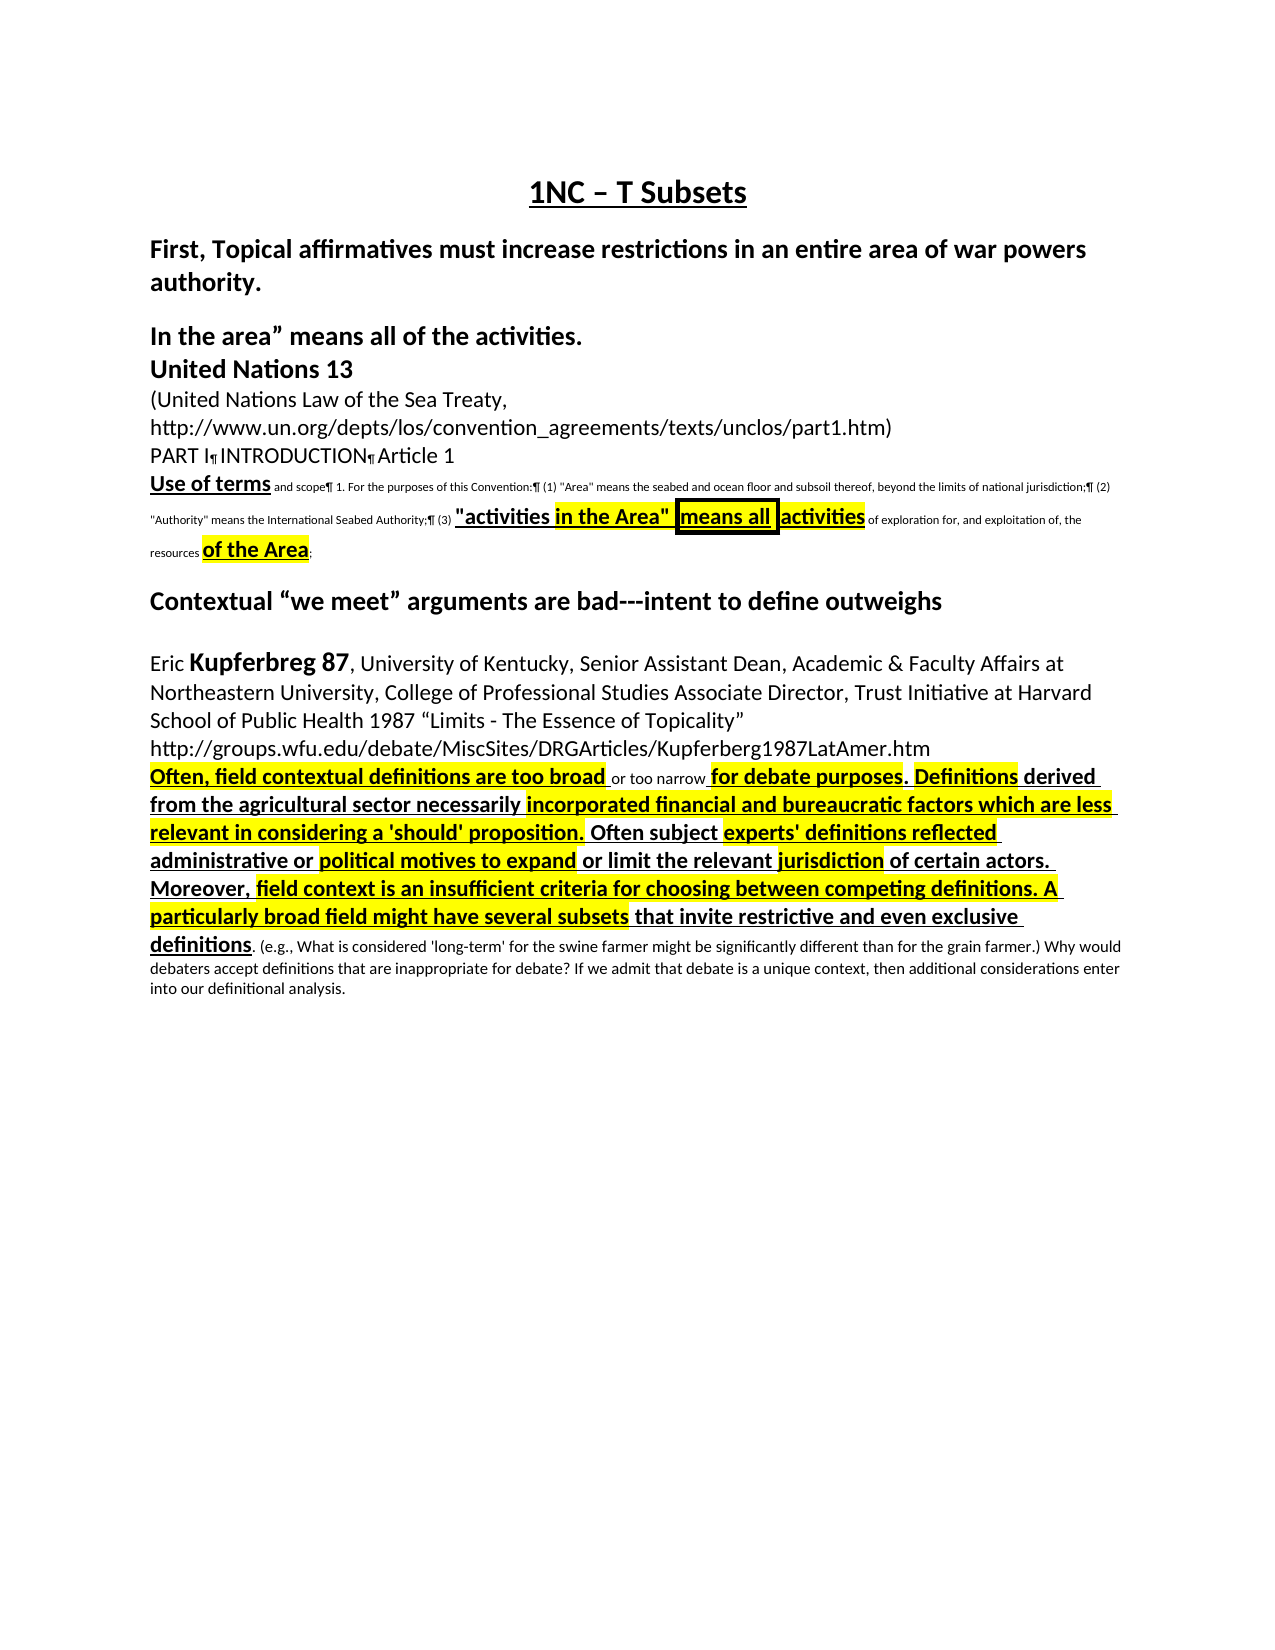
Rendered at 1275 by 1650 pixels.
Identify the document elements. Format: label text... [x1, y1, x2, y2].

text Eric Kupferbreg 87, University of Kentucky, Senior Assistant Dean, Academic & Faculty Affairs at Northeastern University, College of Professional Studies Associate Director, Trust Initiative at Harvard School of Public Health 1987 “Limits - The Essence of Topicality” http://groups.wfu.edu/debate/MiscSites/DRGArticles/Kupferberg1987LatAmer.htm [150, 645, 1125, 762]
subtitle Contextual “we meet” arguments are bad---intent to define outweighs [150, 584, 1125, 617]
text Use of terms and scope¶ 1. For the purposes of this Convention:¶ (1) "Area" means the seabed and ocean floor and subsoil thereof, beyond the limits of national jurisdiction;¶ (2) "Authority" means the International Seabed Authority;¶ (3) "activities in the Area" means all activities of exploration for, and exploitation of, the resources of the Area; [150, 469, 1125, 563]
text (United Nations Law of the Sea Treaty, http://www.un.org/depts/los/convention_agreements/texts/unclos/part1.htm) [150, 385, 1125, 441]
subtitle 1NC – T Subsets [150, 171, 1125, 212]
text United Nations 13 [150, 352, 1125, 385]
subtitle In the area” means all of the activities. [150, 319, 1125, 352]
subtitle First, Topical affirmatives must increase restrictions in an entire area of war powers authority. [150, 232, 1125, 298]
text PART I¶ INTRODUCTION¶ Article 1 [150, 441, 1125, 469]
text Often, field contextual definitions are too broad or too narrow for debate purposes. Definitions derived from the agricultural sector necessarily incorporated financial and bureaucratic factors which are less relevant in considering a 'should' proposition. Often subject experts' definitions reflected administrative or political motives to expand or limit the relevant jurisdiction of certain actors. Moreover, field context is an insufficient criteria for choosing between competing definitions. A particularly broad field might have several subsets that invite restrictive and even exclusive definitions. (e.g., What is considered 'long-term' for the swine farmer might be significantly different than for the grain farmer.) Why would debaters accept definitions that are inappropriate for debate? If we admit that debate is a unique context, then additional considerations enter into our definitional analysis. [150, 762, 1125, 998]
